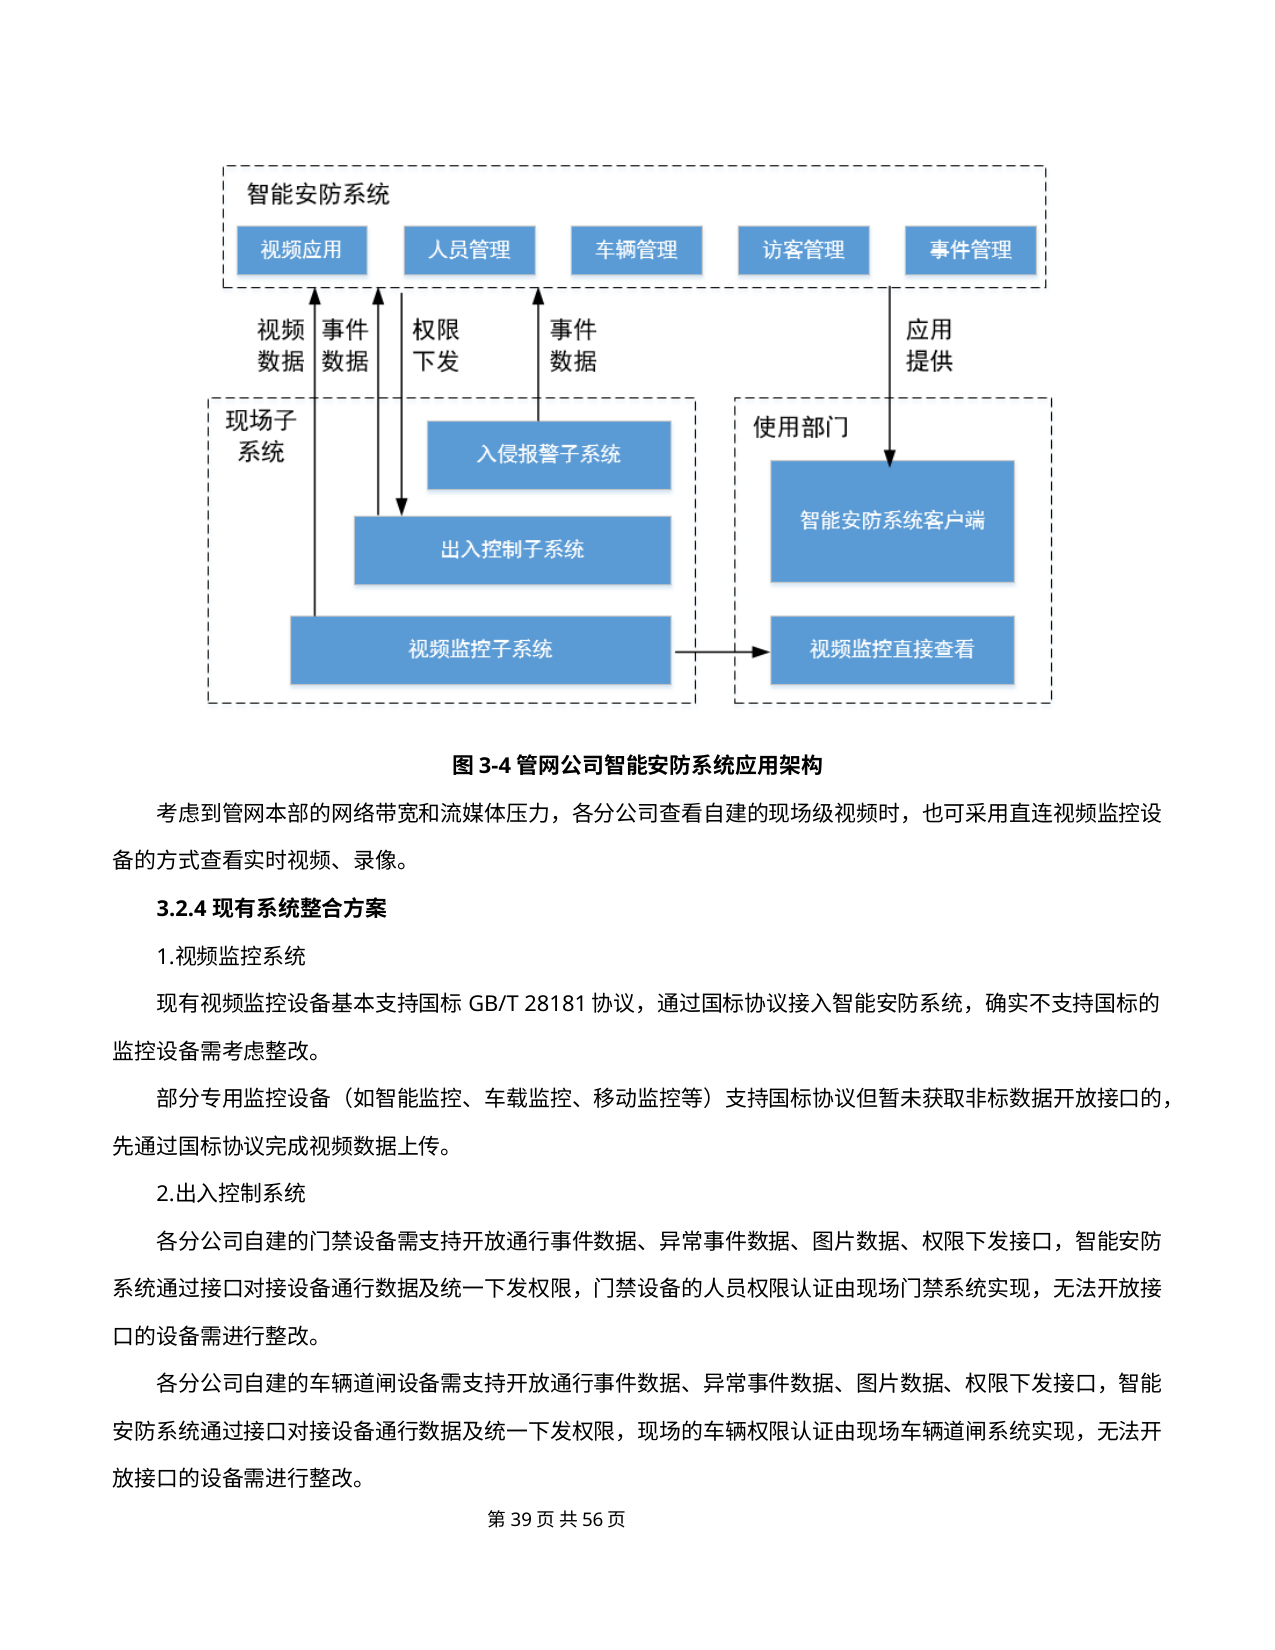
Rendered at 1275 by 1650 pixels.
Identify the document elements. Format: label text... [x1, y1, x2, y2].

picture [188, 150, 1087, 734]
text 各分公司自建的车辆道闸设备需支持开放通行事件数据、异常事件数据、图片数据、权限下发接口，智能安防系统通过接口对接设备通行数据及统一下发权限，现场的车辆权限认证由现场车辆道闸系统实现，无法开放接口的设备需进行整改。 [112, 1366, 1162, 1493]
text 现有视频监控设备基本支持国标GB/T 28181协议，通过国标协议接入智能安防系统，确实不支持国标的监控设备需考虑整改。 [112, 986, 1162, 1066]
text 2.出入控制系统 [112, 1176, 1162, 1208]
text 部分专用监控设备（如智能监控、车载监控、移动监控等）支持国标协议但暂未获取非标数据开放接口的，先通过国标协议完成视频数据上传。 [112, 1081, 1162, 1161]
text 图3-4 管网公司智能安防系统应用架构 [112, 748, 1162, 780]
text 考虑到管网本部的网络带宽和流媒体压力，各分公司查看自建的现场级视频时，也可采用直连视频监控设备的方式查看实时视频、录像。 [112, 796, 1162, 875]
text 3.2.4 现有系统整合方案 [112, 891, 1162, 923]
text 1.视频监控系统 [112, 939, 1162, 970]
text 各分公司自建的门禁设备需支持开放通行事件数据、异常事件数据、图片数据、权限下发接口，智能安防系统通过接口对接设备通行数据及统一下发权限，门禁设备的人员权限认证由现场门禁系统实现，无法开放接口的设备需进行整改。 [112, 1224, 1162, 1351]
